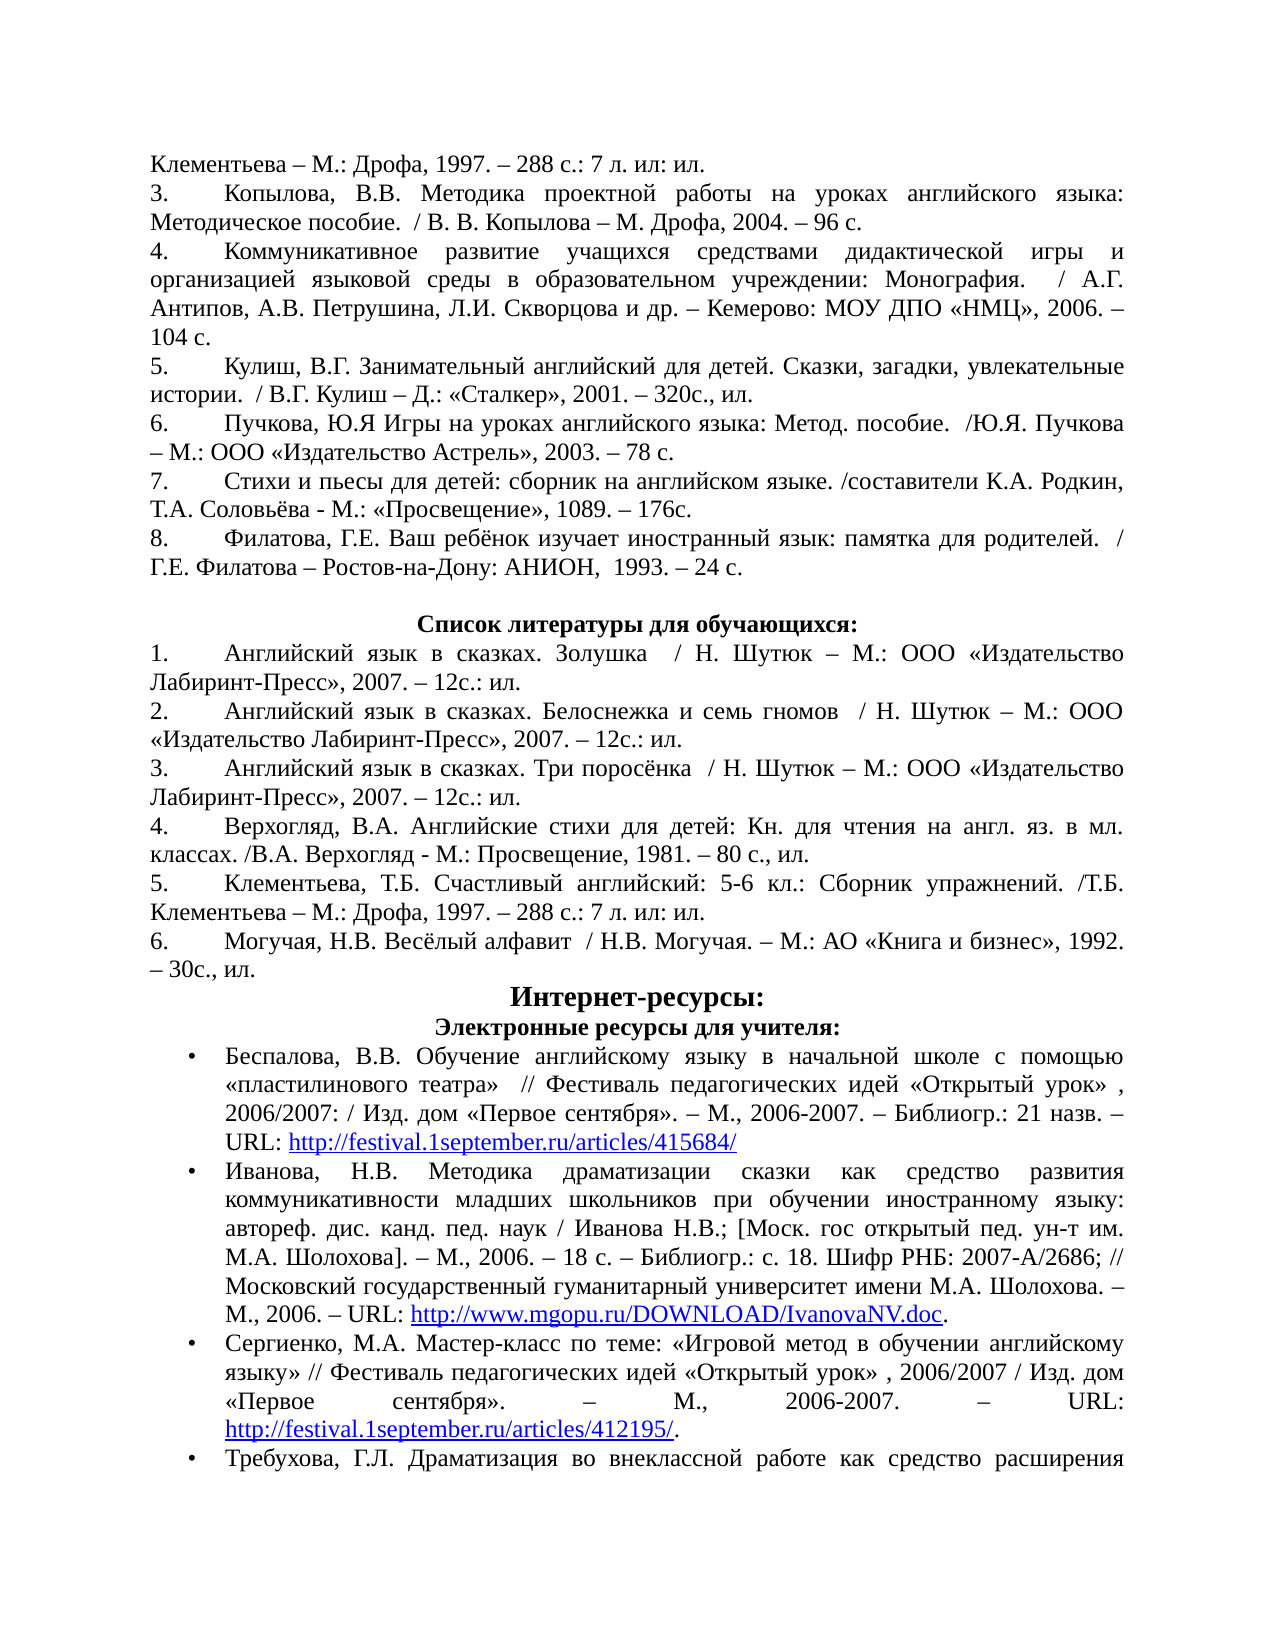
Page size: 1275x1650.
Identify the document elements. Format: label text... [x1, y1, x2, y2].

text 1. Английский язык в сказках. Золушка / Н. Шутюк – М.: ООО «Издательство Лабиринт-Пресс», 2007. – 12с.: ил. [150, 639, 1125, 696]
text 8. Филатова, Г.Е. Ваш ребёнок изучает иностранный язык: памятка для родителей. / Г.Е. Филатова – Ростов-на-Дону: АНИОН, 1993. – 24 с. [150, 524, 1125, 581]
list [187, 1444, 1125, 1472]
text 3. Копылова, В.В. Методика проектной работы на уроках английского языка: Методическое пособие. / В. В. Копылова – М. Дрофа, 2004. – 96 с. [150, 179, 1125, 236]
text 4. Верхогляд, В.А. Английские стихи для детей: Кн. для чтения на англ. яз. в мл. классах. /В.А. Верхогляд - М.: Просвещение, 1981. – 80 с., ил. [150, 811, 1125, 869]
text 5. Кулиш, В.Г. Занимательный английский для детей. Сказки, загадки, увлекательные истории. / В.Г. Кулиш – Д.: «Сталкер», 2001. – 320с., ил. [150, 351, 1125, 409]
list Иванова, Н.В. Методика драматизации сказки как средство развития коммуникативности младших школьников при обучении иностранному языку: автореф. дис. канд. пед. наук / Иванова Н.В.; [Моск. гос открытый пед. ун-т им. М.А. Шолохова]. – М., 2006. – 18 с. – Библиогр.: с. 18. Шифр РНБ: 2007-А/2686; // Московский государственный гуманитарный университет имени М.А. Шолохова. – М., 2006. – URL: http://www.mgopu.ru/DOWNLOAD/IvanovaNV.doc. [187, 1156, 1125, 1329]
text 2. Английский язык в сказках. Белоснежка и семь гномов / Н. Шутюк – М.: ООО «Издательство Лабиринт-Пресс», 2007. – 12с.: ил. [150, 696, 1125, 754]
text 3. Английский язык в сказках. Три поросёнка / Н. Шутюк – М.: ООО «Издательство Лабиринт-Пресс», 2007. – 12с.: ил. [150, 754, 1125, 811]
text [150, 150, 1125, 179]
text Интернет-ресурсы: [150, 984, 1125, 1012]
list Беспалова, В.В. Обучение английскому языку в начальной школе с помощью «пластилинового театра» // Фестиваль педагогических идей «Открытый урок» , 2006/2007: / Изд. дом «Первое сентября». – М., 2006-2007. – Библиогр.: 21 назв. – URL: http://festival.1september.ru/articles/415684/ [187, 1041, 1125, 1156]
text 4. Коммуникативное развитие учащихся средствами дидактической игры и организацией языковой среды в образовательном учреждении: Монография. / А.Г. Антипов, А.В. Петрушина, Л.И. Скворцова и др. – Кемерово: МОУ ДПО «НМЦ», 2006. – 104 с. [150, 236, 1125, 351]
text Список литературы для обучающихся: [150, 610, 1125, 639]
list Сергиенко, М.А. Мастер-класс по теме: «Игровой метод в обучении английскому языку» // Фестиваль педагогических идей «Открытый урок» , 2006/2007 / Изд. дом «Первое сентября». – М., 2006-2007. – URL: http://festival.1september.ru/articles/412195/. [187, 1329, 1125, 1444]
text 5. Клементьева, Т.Б. Счастливый английский: 5-6 кл.: Сборник упражнений. /Т.Б. Клементьева – М.: Дрофа, 1997. – 288 с.: 7 л. ил: ил. [150, 869, 1125, 926]
text 7. Стихи и пьесы для детей: сборник на английском языке. /составители К.А. Родкин, Т.А. Соловьёва - М.: «Просвещение», 1089. – 176с. [150, 466, 1125, 524]
text 6. Пучкова, Ю.Я Игры на уроках английского языка: Метод. пособие. /Ю.Я. Пучкова – М.: ООО «Издательство Астрель», 2003. – 78 с. [150, 409, 1125, 466]
text 6. Могучая, Н.В. Весёлый алфавит / Н.В. Могучая. – М.: АО «Книга и бизнес», 1992. – 30с., ил. [150, 926, 1125, 984]
text Электронные ресурсы для учителя: [150, 1012, 1125, 1041]
